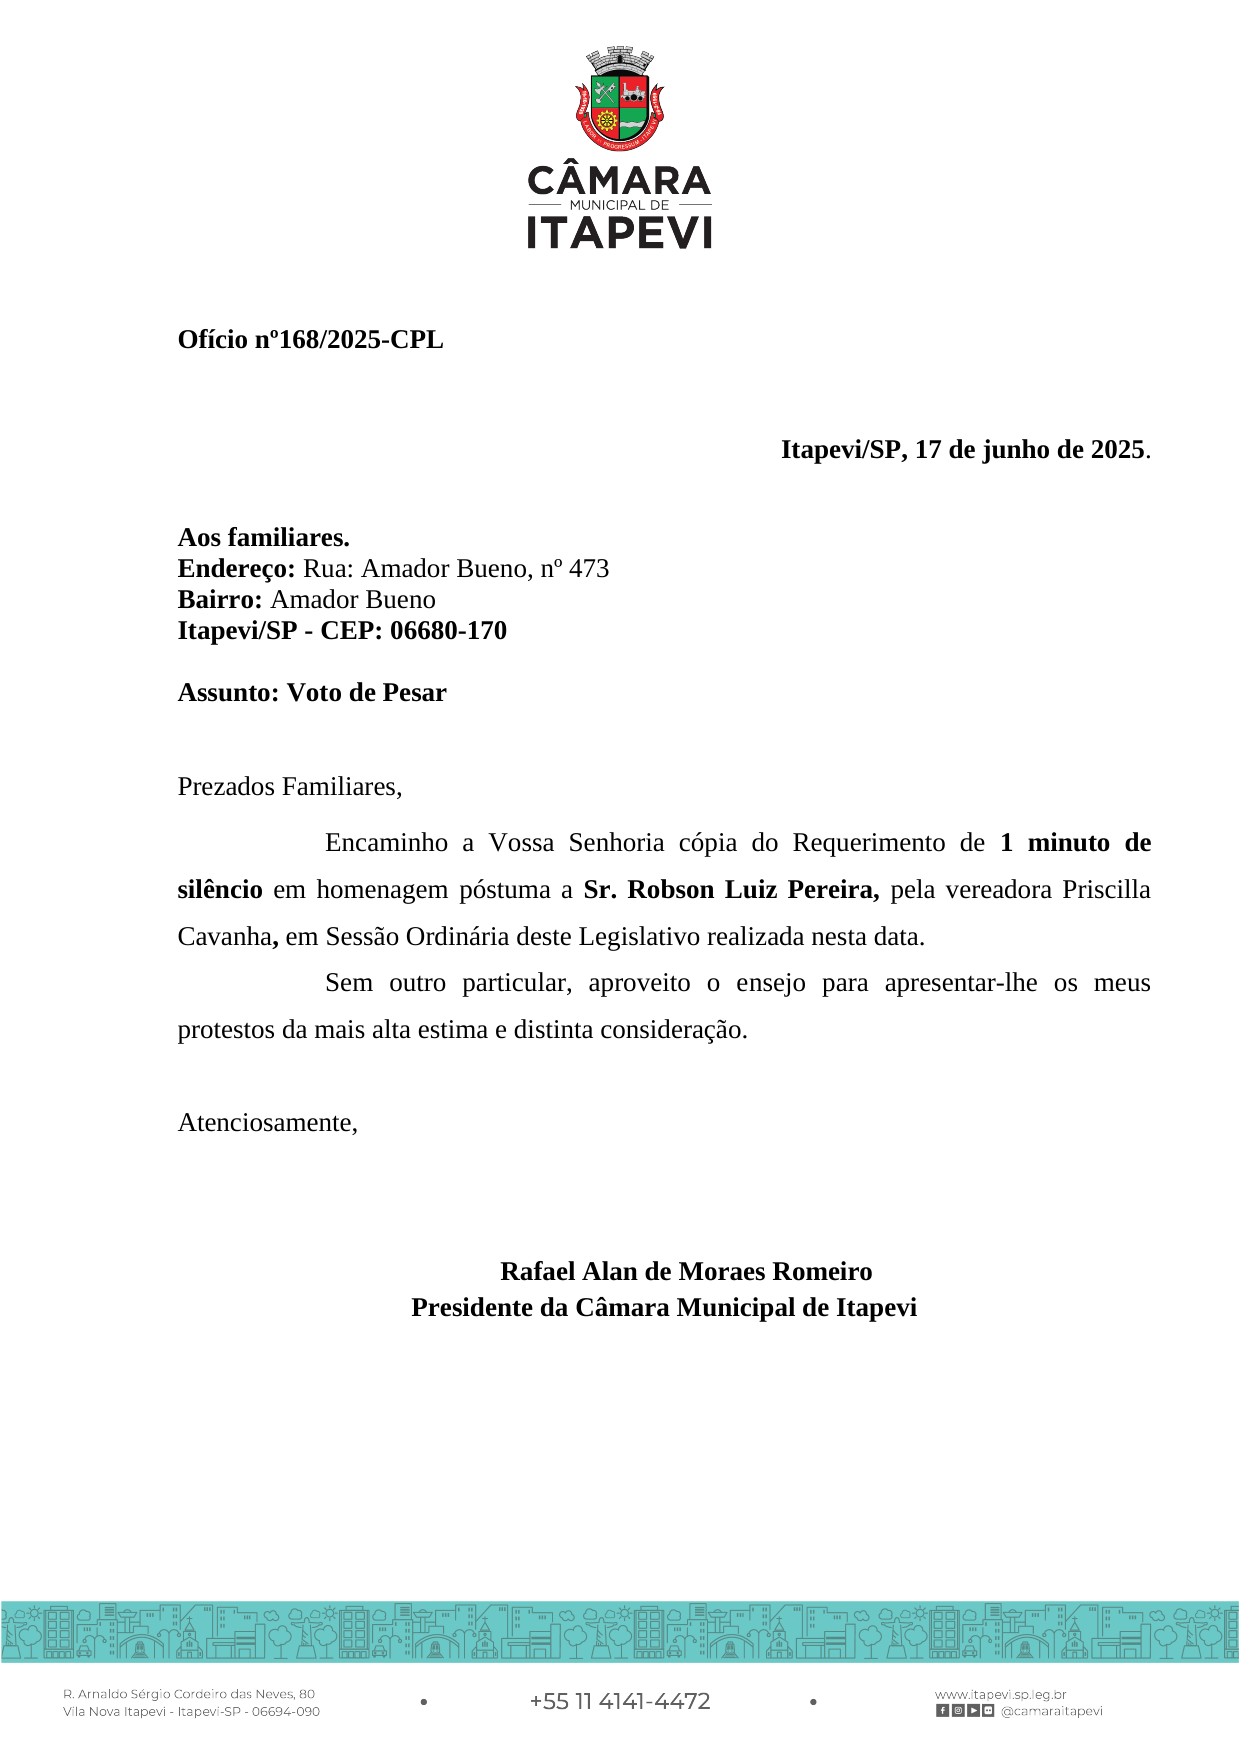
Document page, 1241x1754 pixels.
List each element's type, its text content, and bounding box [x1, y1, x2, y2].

text Encaminho a Vossa Senhoria cópia do Requerimento de 1 minuto de silêncio em homenagem póstuma a Sr. Robson Luiz Pereira, pela vereadora Priscilla Cavanha, em Sessão Ordinária deste Legislativo realizada nesta data. [177, 826, 1152, 951]
text Assunto: Voto de Pesar [177, 676, 1152, 707]
text Itapevi/SP, 17 de junho de 2025. [177, 433, 1152, 464]
text Bairro: Amador Bueno [177, 583, 1152, 614]
picture [1, 46, 1239, 1719]
text Rafael Alan de Moraes Romeiro [222, 1255, 1152, 1286]
text Sem outro particular, aproveito o ensejo para apresentar-lhe os meus protestos da mais alta estima e distinta consideração. [177, 966, 1152, 1044]
text Atenciosamente, [177, 1106, 1152, 1137]
text Prezados Familiares, [177, 770, 1152, 801]
text Presidente da Câmara Municipal de Itapevi [177, 1291, 1152, 1322]
text Ofício nº168/2025-CPL [177, 323, 1152, 354]
text Aos familiares. [177, 521, 1152, 552]
text Endereço: Rua: Amador Bueno, nº 473 [177, 552, 1152, 583]
text Itapevi/SP - CEP: 06680-170 [177, 614, 1152, 645]
